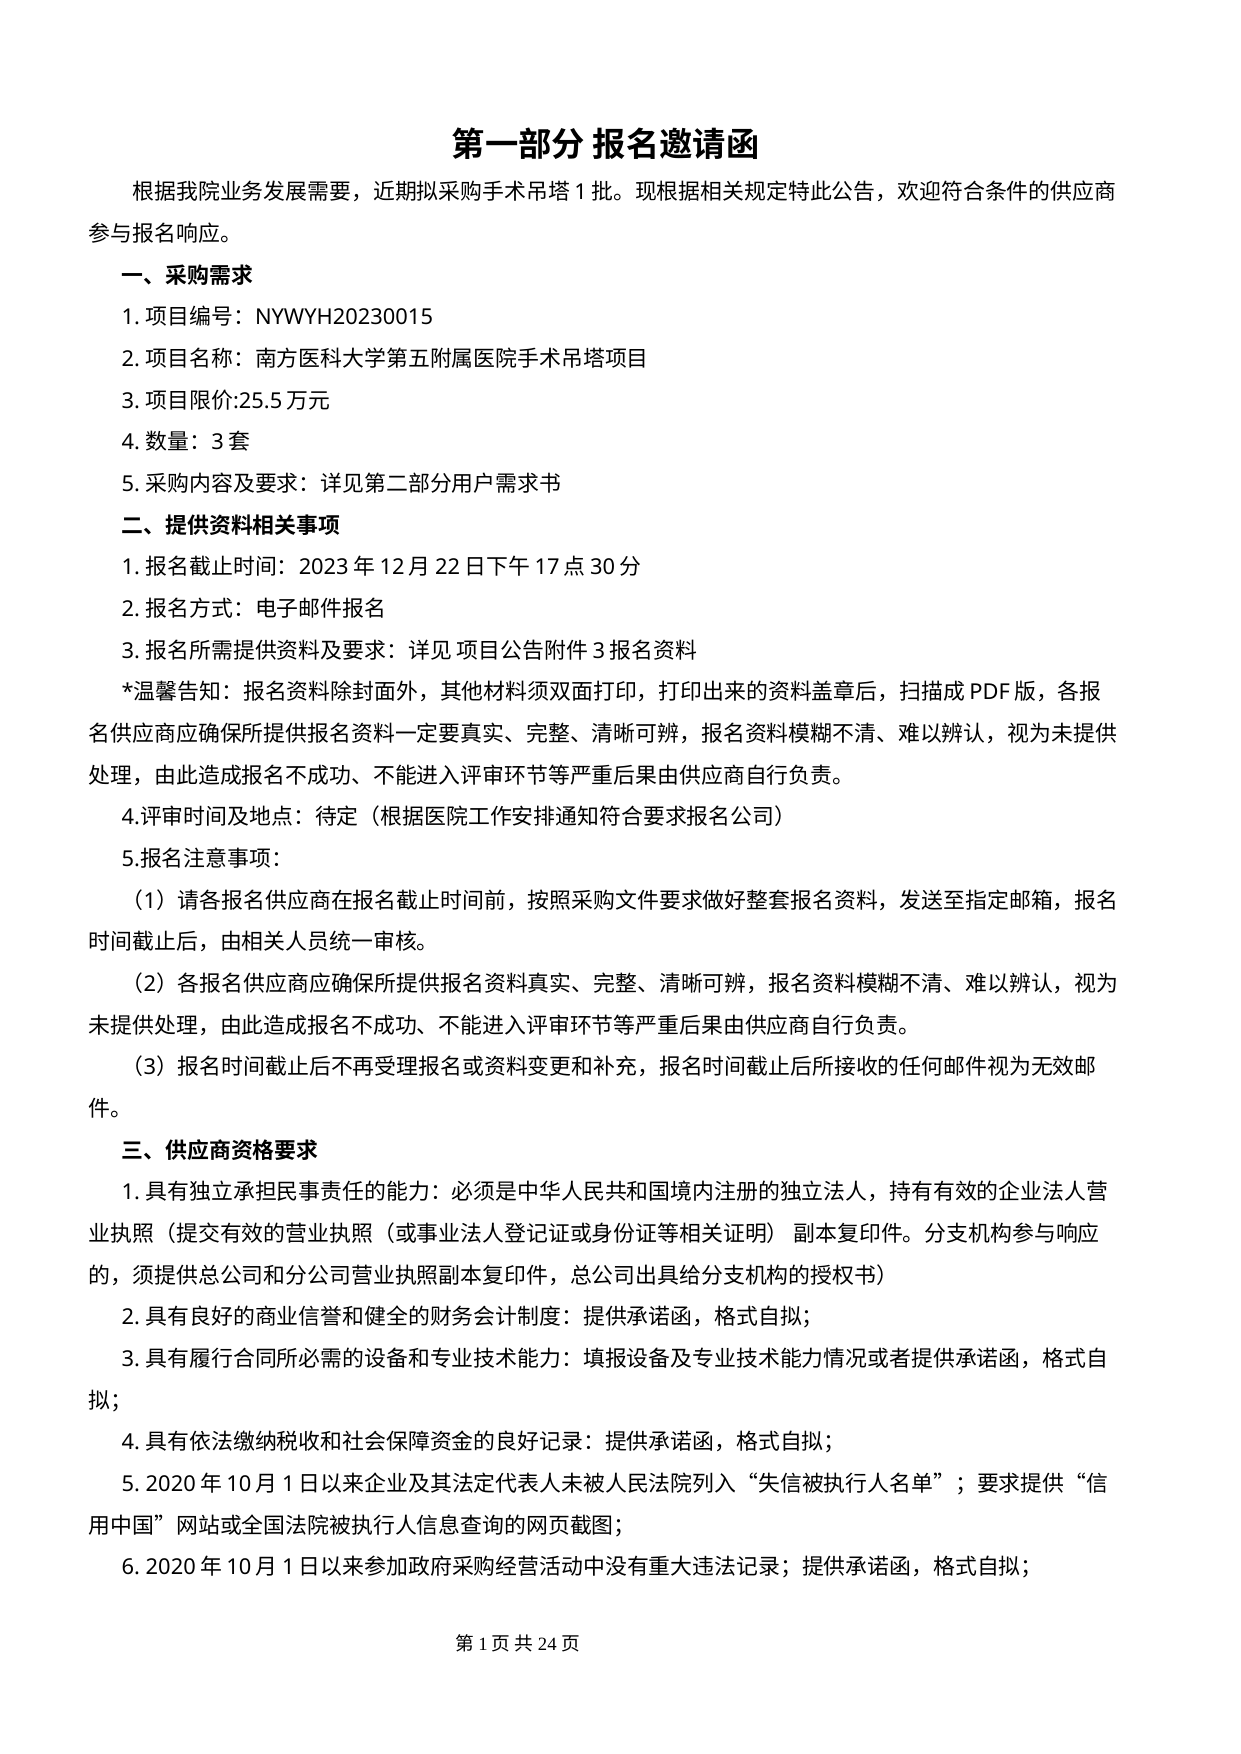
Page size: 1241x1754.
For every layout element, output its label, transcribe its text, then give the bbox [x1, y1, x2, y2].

text 5. 采购内容及要求：详见第二部分用户需求书 [88, 458, 1122, 500]
text 3. 项目限价:25.5万元 [88, 375, 1122, 416]
text 6. 2020年10月1日以来参加政府采购经营活动中没有重大违法记录；提供承诺函，格式自拟； [88, 1541, 1122, 1583]
text 2. 项目名称：南方医科大学第五附属医院手术吊塔项目 [88, 333, 1122, 375]
text 一、采购需求 [88, 250, 1122, 291]
text （3）报名时间截止后不再受理报名或资料变更和补充，报名时间截止后所接收的任何邮件视为无效邮件。 [88, 1041, 1122, 1125]
text 2. 具有良好的商业信誉和健全的财务会计制度：提供承诺函，格式自拟； [88, 1291, 1122, 1333]
text 1. 具有独立承担民事责任的能力：必须是中华人民共和国境内注册的独立法人，持有有效的企业法人营业执照（提交有效的营业执照（或事业法人登记证或身份证等相关证明） 副本复印件。分支机构参与响应的，须提供总公司和分公司营业执照副本复印件，总公司出具给分支机构的授权书） [88, 1166, 1122, 1291]
text *温馨告知：报名资料除封面外，其他材料须双面打印，打印出来的资料盖章后，扫描成PDF版，各报名供应商应确保所提供报名资料一定要真实、完整、清晰可辨，报名资料模糊不清、难以辨认，视为未提供处理，由此造成报名不成功、不能进入评审环节等严重后果由供应商自行负责。 [88, 666, 1122, 791]
text 二、提供资料相关事项 [88, 500, 1122, 541]
text （1）请各报名供应商在报名截止时间前，按照采购文件要求做好整套报名资料，发送至指定邮箱，报名时间截止后，由相关人员统一审核。 [88, 875, 1122, 958]
text 3. 报名所需提供资料及要求：详见 项目公告附件3报名资料 [88, 625, 1122, 666]
text 1. 报名截止时间：2023年12月22日下午17点30分 [88, 541, 1122, 583]
text 根据我院业务发展需要，近期拟采购手术吊塔1批。现根据相关规定特此公告，欢迎符合条件的供应商参与报名响应。 [88, 166, 1122, 250]
text 1. 项目编号：NYWYH20230015 [88, 291, 1122, 333]
list 报名邀请函 [88, 118, 1122, 166]
text 4.评审时间及地点：待定（根据医院工作安排通知符合要求报名公司） [88, 791, 1122, 833]
text 3. 具有履行合同所必需的设备和专业技术能力：填报设备及专业技术能力情况或者提供承诺函，格式自拟； [88, 1333, 1122, 1416]
text 4. 具有依法缴纳税收和社会保障资金的良好记录：提供承诺函，格式自拟； [88, 1416, 1122, 1458]
text 5. 2020年10月1日以来企业及其法定代表人未被人民法院列入“失信被执行人名单”；要求提供“信用中国”网站或全国法院被执行人信息查询的网页截图； [88, 1458, 1122, 1541]
text （2）各报名供应商应确保所提供报名资料真实、完整、清晰可辨，报名资料模糊不清、难以辨认，视为未提供处理，由此造成报名不成功、不能进入评审环节等严重后果由供应商自行负责。 [88, 958, 1122, 1041]
text 4. 数量：3套 [88, 416, 1122, 458]
text 5.报名注意事项： [88, 833, 1122, 875]
text 2. 报名方式：电子邮件报名 [88, 583, 1122, 625]
text 三、供应商资格要求 [88, 1125, 1122, 1166]
